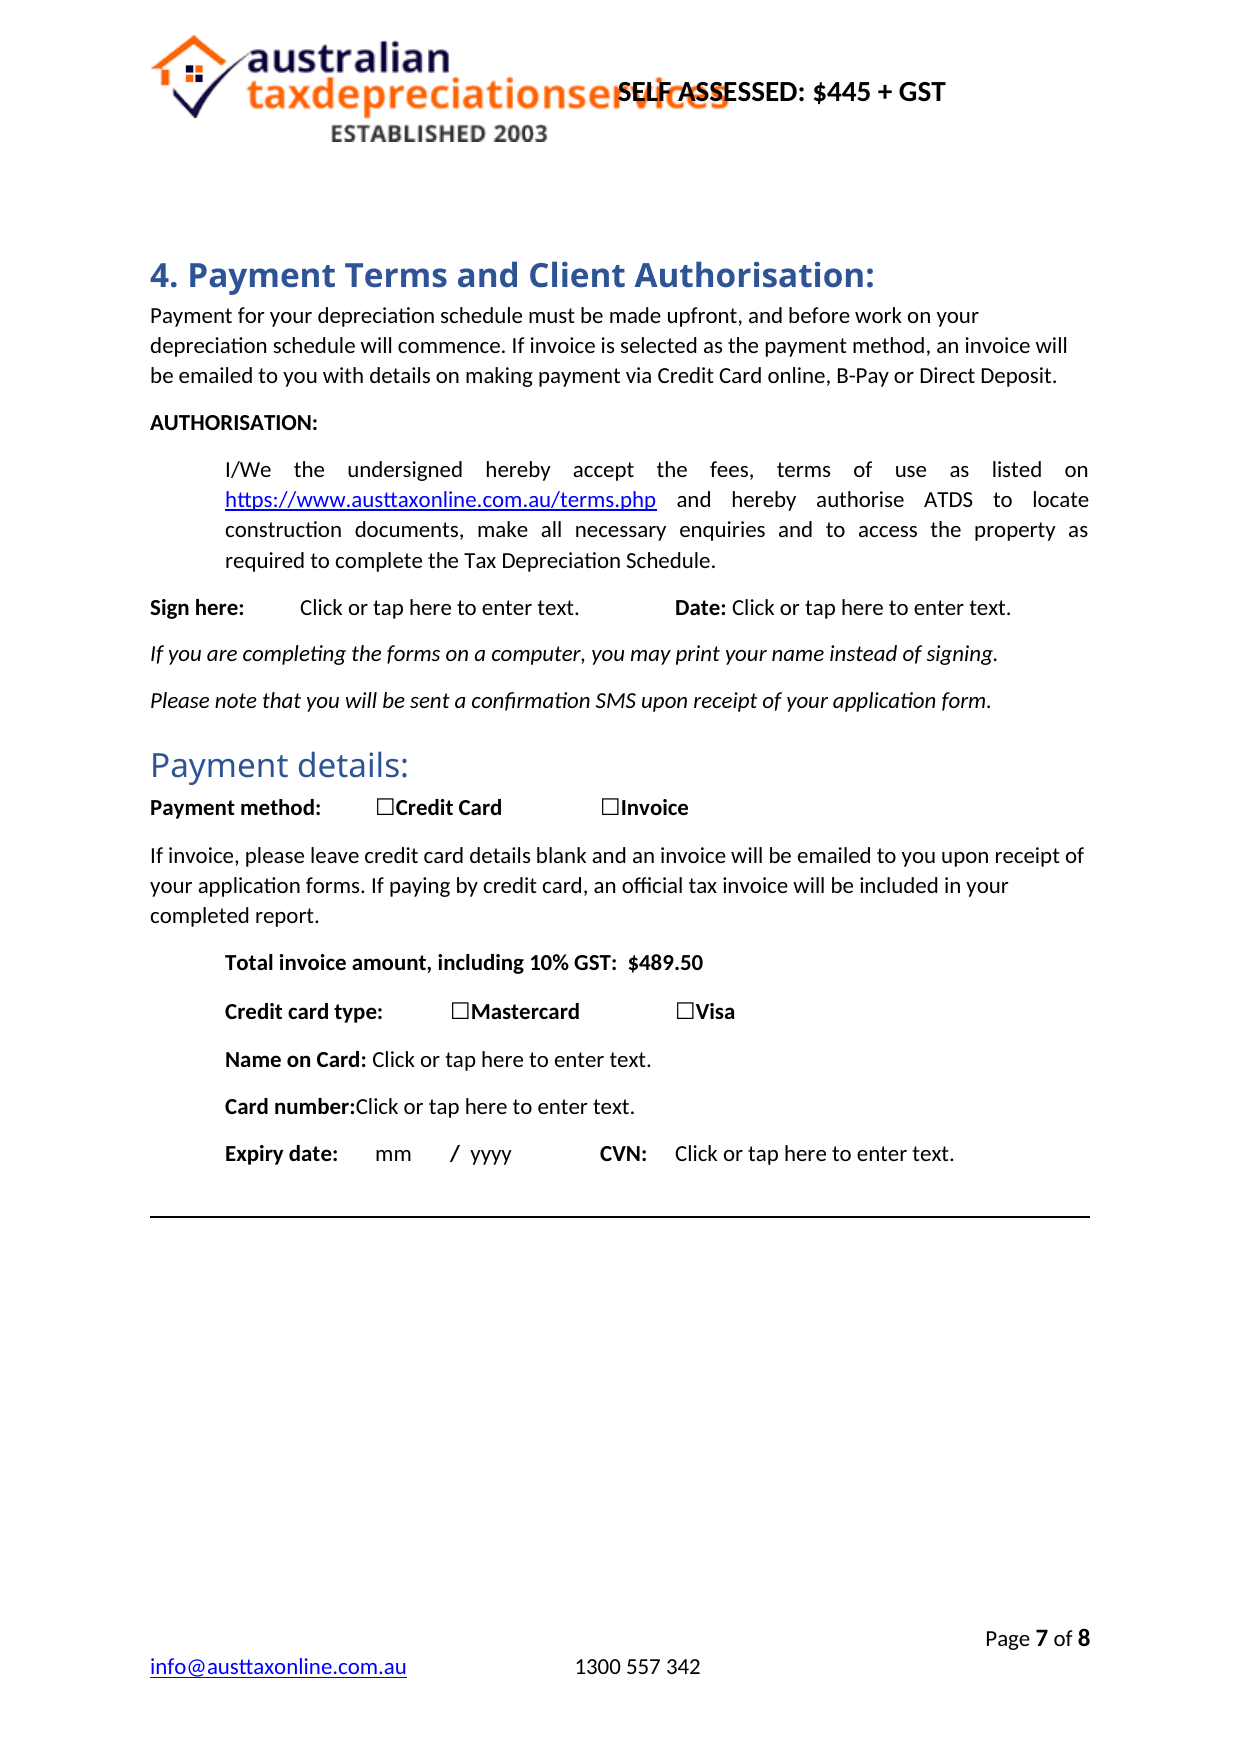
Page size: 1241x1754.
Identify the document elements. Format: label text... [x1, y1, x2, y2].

text Expiry date: / CVN: [225, 1139, 1090, 1167]
text I/We the undersigned hereby accept the fees, terms of use as listed on https://www.austtaxonline.com.au/terms.php and hereby authorise ATDS to locate construction documents, make all necessary enquiries and to access the property as required to complete the Tax Depreciation Schedule. [225, 455, 1090, 574]
subtitle Payment details: [150, 742, 1090, 787]
subtitle 4. Payment Terms and Client Authorisation: [150, 252, 1090, 297]
text Please note that you will be sent a confirmation SMS upon receipt of your application form. [150, 686, 1090, 714]
text Name on Card: [225, 1046, 1090, 1074]
picture [150, 34, 729, 142]
text Payment method: Credit Card Invoice [150, 791, 1090, 822]
text Card number: [225, 1092, 1090, 1121]
text AUTHORISATION: [150, 408, 1090, 436]
text Sign here: Date: [150, 593, 1090, 621]
text Credit card type: Mastercard Visa [225, 995, 1090, 1026]
text Total invoice amount, including 10% GST: $489.50 [225, 948, 1090, 976]
text If you are completing the forms on a computer, you may print your name instead of signing. [150, 639, 1090, 668]
text Payment for your depreciation schedule must be made upfront, and before work on your depreciation schedule will commence. If invoice is selected as the payment method, an invoice will be emailed to you with details on making payment via Credit Card online, B-Pay or Direct Deposit. [150, 301, 1090, 389]
text If invoice, please leave credit card details blank and an invoice will be emailed to you upon receipt of your application forms. If paying by credit card, an official tax invoice will be included in your completed report. [150, 841, 1090, 929]
